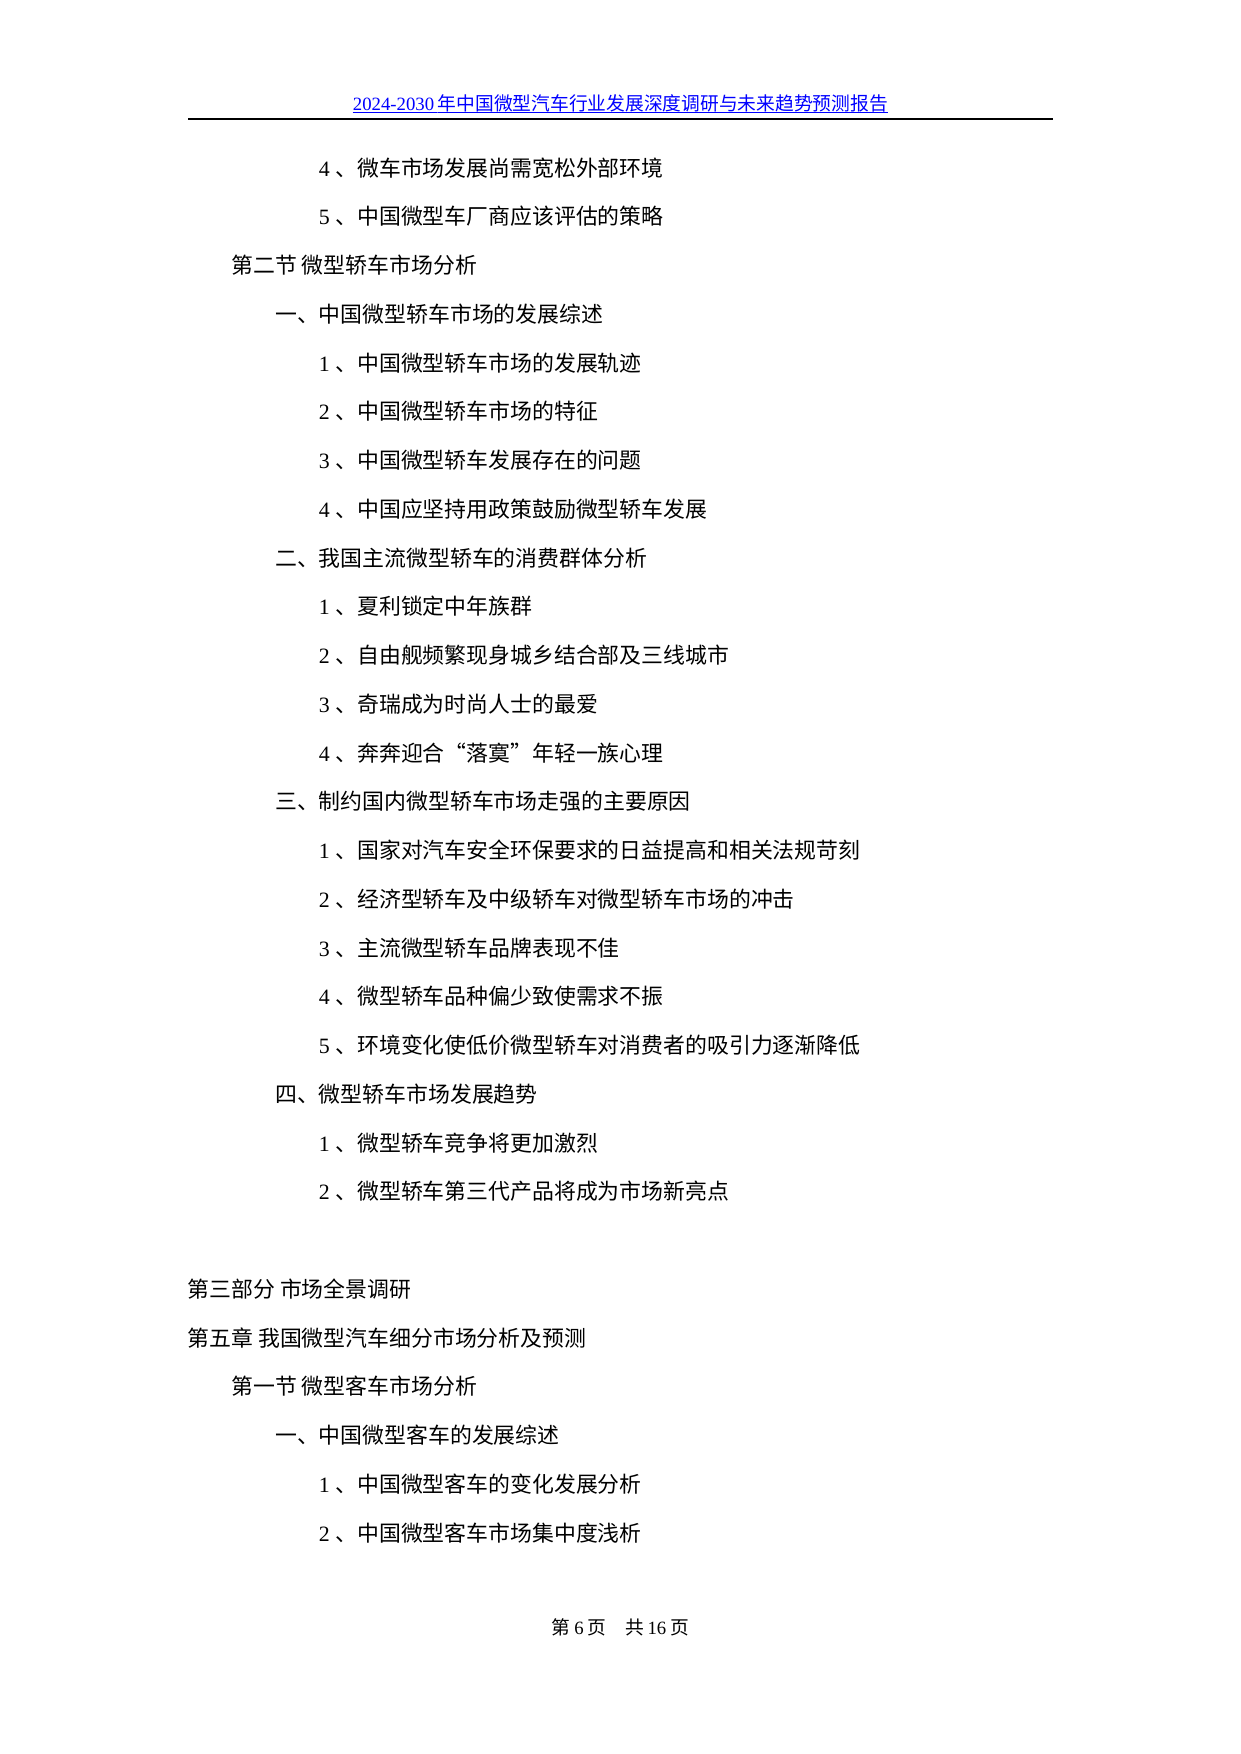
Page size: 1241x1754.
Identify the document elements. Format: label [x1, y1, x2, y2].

text [187, 150, 1053, 1548]
